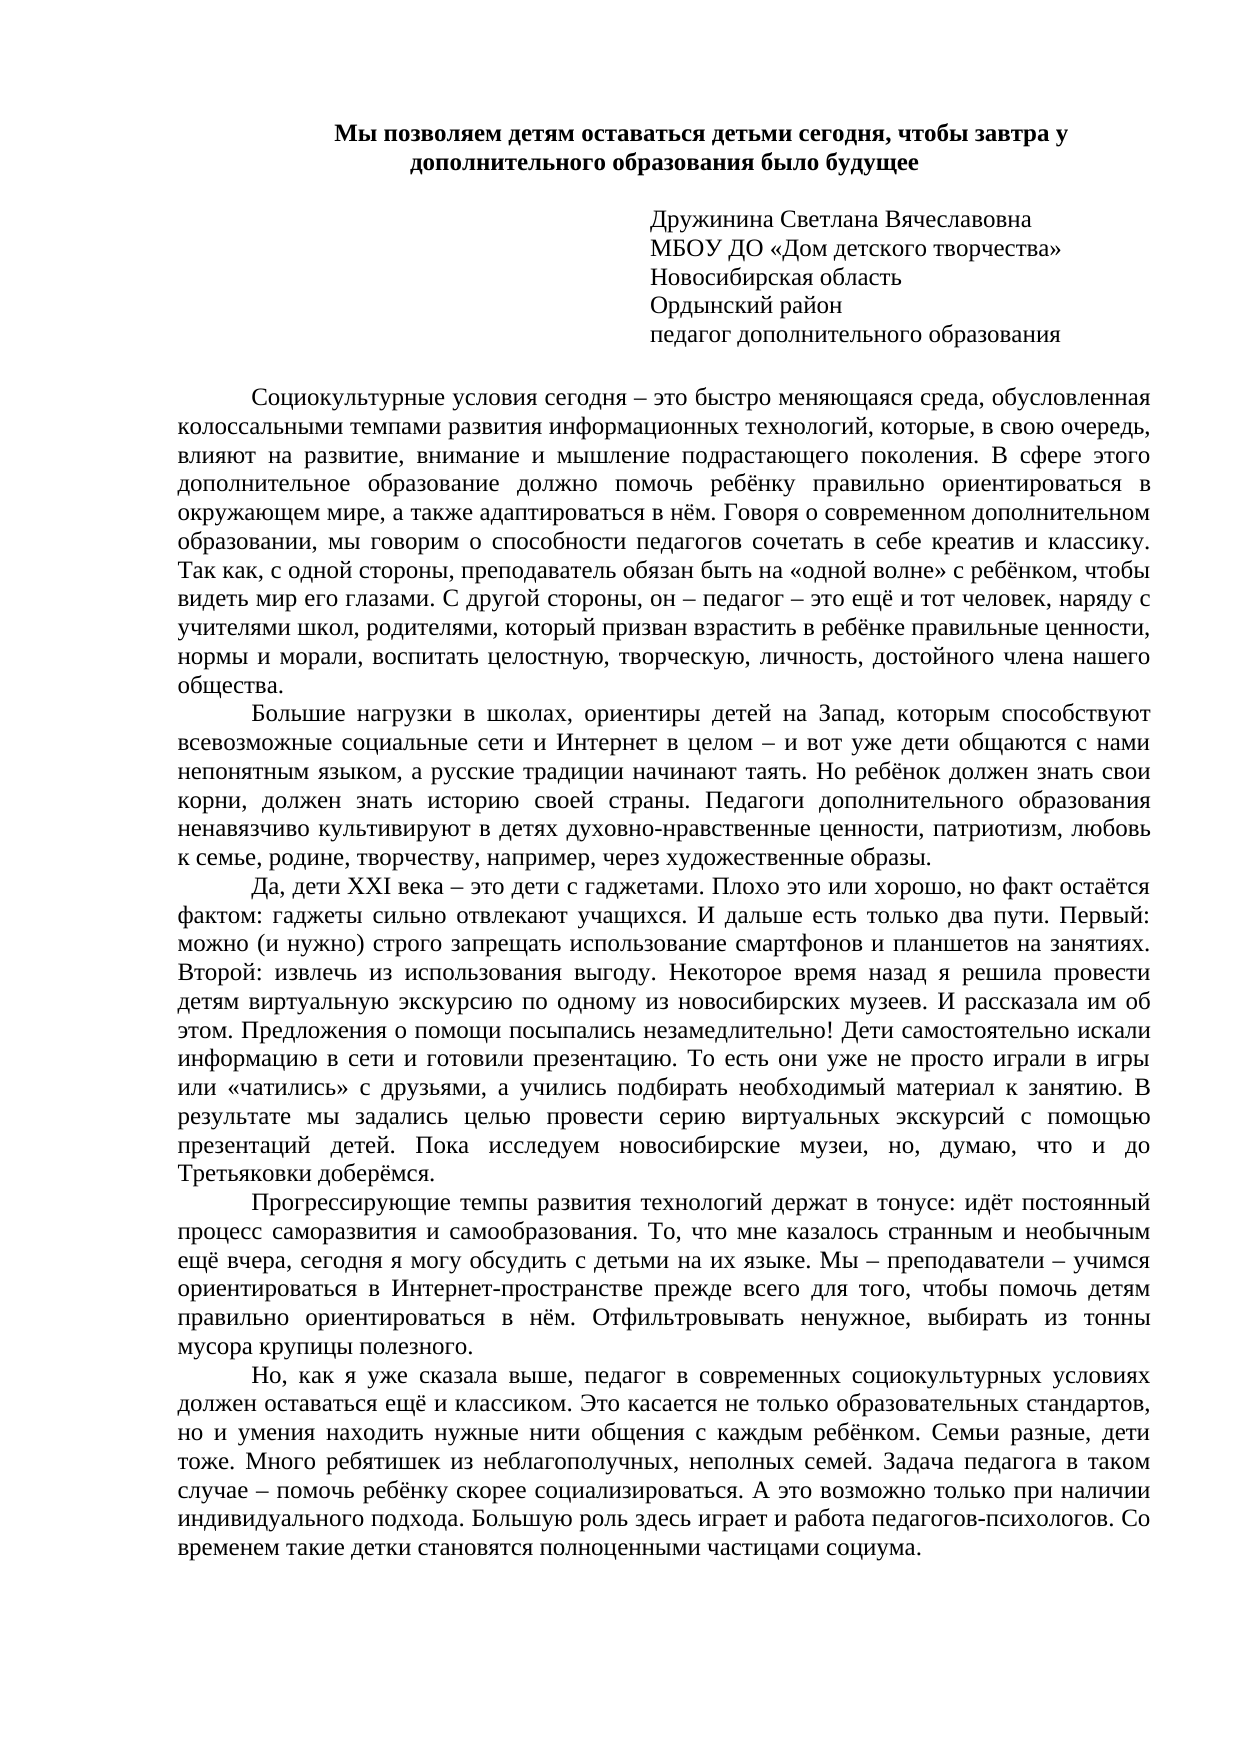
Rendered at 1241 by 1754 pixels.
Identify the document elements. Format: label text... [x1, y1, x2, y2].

text Дружинина Светлана Вячеславовна [650, 204, 1152, 233]
text Ордынский район [650, 291, 1152, 319]
text Но, как я уже сказала выше, педагог в современных социокультурных условиях должен оставаться ещё и классиком. Это касается не только образовательных стандартов, но и умения находить нужные нити общения с каждым ребёнком. Семьи разные, дети тоже. Много ребятишек из неблагополучных, неполных семей. Задача педагога в таком случае – помочь ребёнку скорее социализироваться. А это возможно только при наличии индивидуального подхода. Большую роль здесь играет и работа педагогов-психологов. Со временем такие детки становятся полноценными частицами социума. [177, 1360, 1152, 1561]
text Большие нагрузки в школах, ориентиры детей на Запад, которым способствуют всевозможные социальные сети и Интернет в целом – и вот уже дети общаются с нами непонятным языком, а русские традиции начинают таять. Но ребёнок должен знать свои корни, должен знать историю своей страны. Педагоги дополнительного образования ненавязчиво культивируют в детях духовно-нравственные ценности, патриотизм, любовь к семье, родине, творчеству, например, через художественные образы. [177, 698, 1152, 871]
text МБОУ ДО «Дом детского творчества» [650, 233, 1152, 262]
text педагог дополнительного образования [650, 319, 1152, 348]
text Новосибирская область [650, 262, 1152, 291]
text Да, дети XXI века – это дети с гаджетами. Плохо это или хорошо, но факт остаётся фактом: гаджеты сильно отвлекают учащихся. И дальше есть только два пути. Первый: можно (и нужно) строго запрещать использование смартфонов и планшетов на занятиях. Второй: извлечь из использования выгоду. Некоторое время назад я решила провести детям виртуальную экскурсию по одному из новосибирских музеев. И рассказала им об этом. Предложения о помощи посыпались незамедлительно! Дети самостоятельно искали информацию в сети и готовили презентацию. То есть они уже не просто играли в игры или «чатились» с друзьями, а учились подбирать необходимый материал к занятию. В результате мы задались целью провести серию виртуальных экскурсий с помощью презентаций детей. Пока исследуем новосибирские музеи, но, думаю, что и до Третьяковки доберёмся. [177, 871, 1152, 1187]
text Мы позволяем детям оставаться детьми сегодня, чтобы завтра у дополнительного образования было будущее [177, 118, 1152, 176]
text Прогрессирующие темпы развития технологий держат в тонусе: идёт постоянный процесс саморазвития и самообразования. То, что мне казалось странным и необычным ещё вчера, сегодня я могу обсудить с детьми на их языке. Мы – преподаватели – учимся ориентироваться в Интернет-пространстве прежде всего для того, чтобы помочь детям правильно ориентироваться в нём. Отфильтровывать ненужное, выбирать из тонны мусора крупицы полезного. [177, 1187, 1152, 1360]
text Социокультурные условия сегодня – это быстро меняющаяся среда, обусловленная колоссальными темпами развития информационных технологий, которые, в свою очередь, влияют на развитие, внимание и мышление подрастающего поколения. В сфере этого дополнительное образование должно помочь ребёнку правильно ориентироваться в окружающем мире, а также адаптироваться в нём. Говоря о современном дополнительном образовании, мы говорим о способности педагогов сочетать в себе креатив и классику. Так как, с одной стороны, преподаватель обязан быть на «одной волне» с ребёнком, чтобы видеть мир его глазами. С другой стороны, он – педагог – это ещё и тот человек, наряду с учителями школ, родителями, который призван взрастить в ребёнке правильные ценности, нормы и морали, воспитать целостную, творческую, личность, достойного члена нашего общества. [177, 382, 1152, 698]
